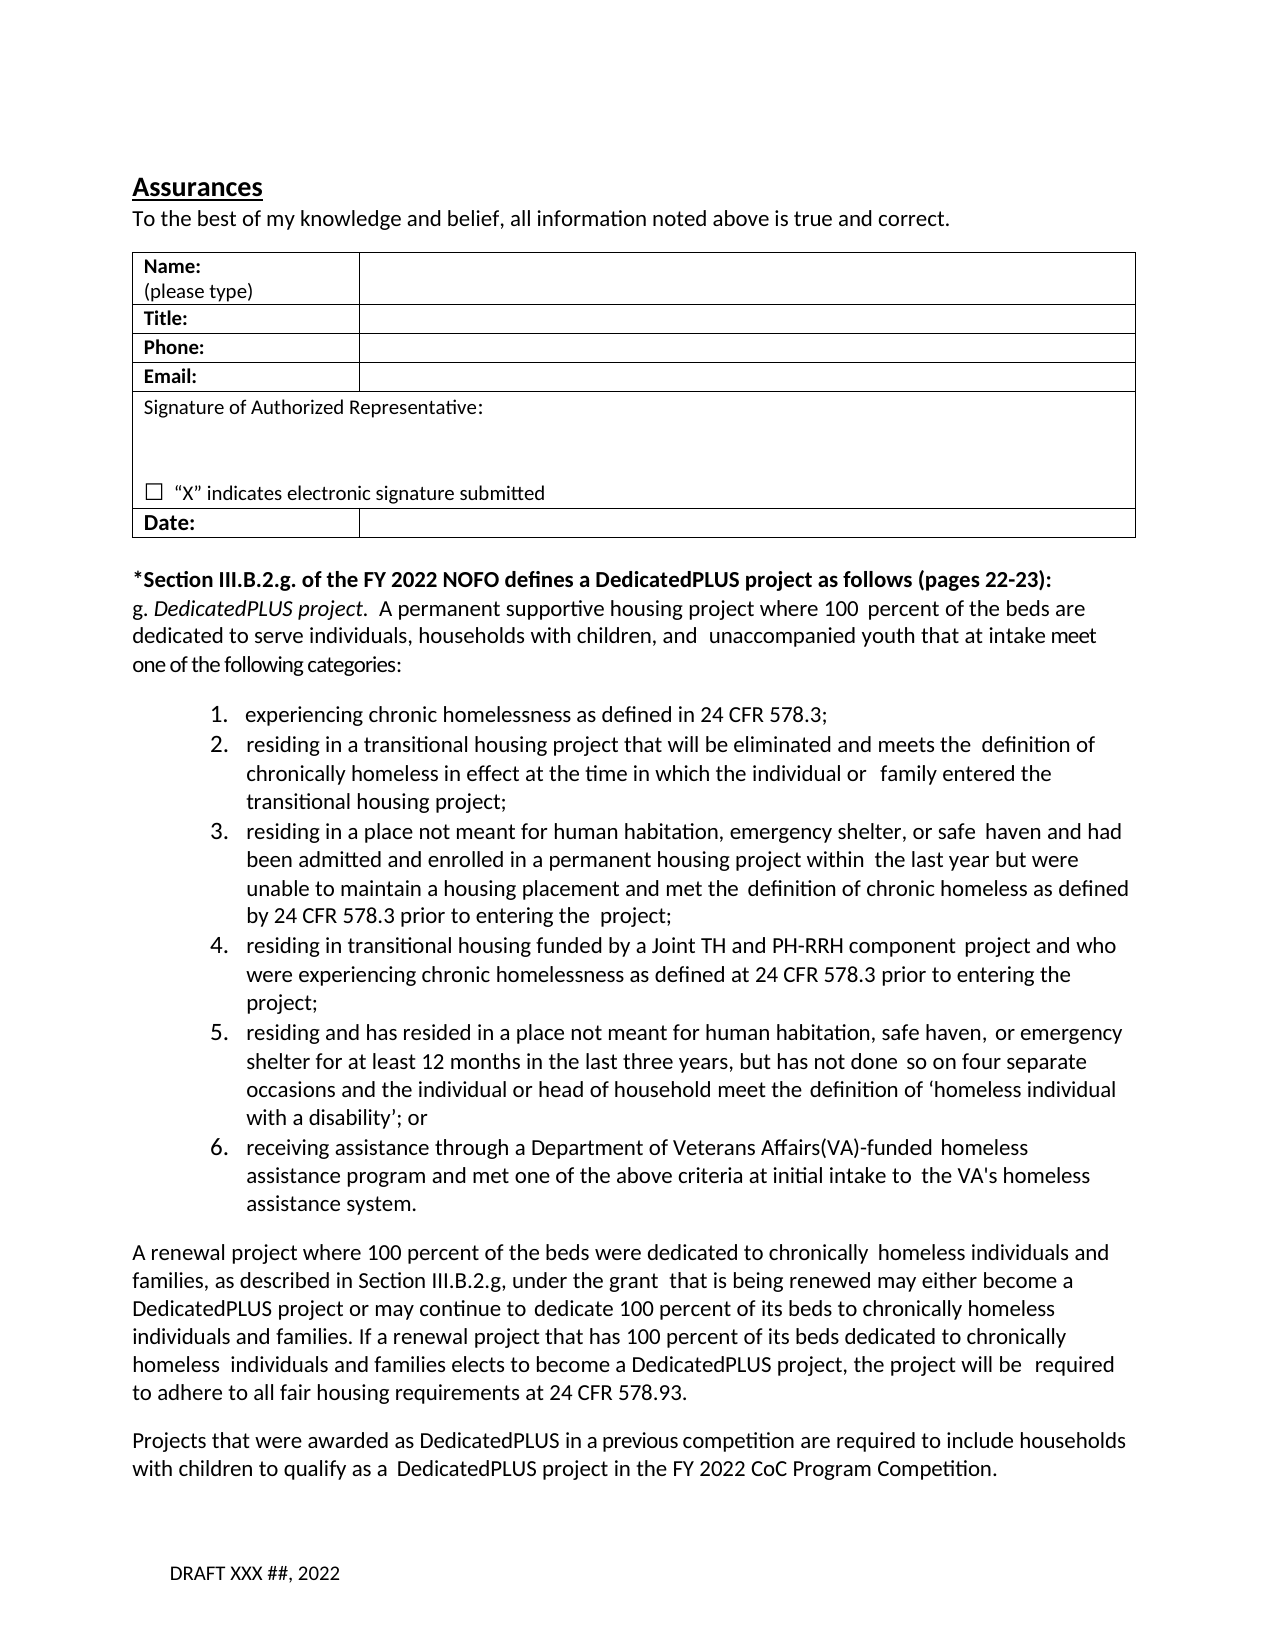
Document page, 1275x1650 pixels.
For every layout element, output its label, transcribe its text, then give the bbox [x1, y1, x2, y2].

table_cell [360, 305, 1135, 333]
table_cell Email: [133, 363, 359, 391]
table_cell [360, 334, 1135, 362]
list receiving assistance through a Department of Veterans Affairs(VA)-funded homeless assistance program and met one of the above criteria at initial intake to the VA's homeless assistance system. [210, 1131, 1126, 1217]
text Projects that were awarded as DedicatedPLUS in a previous competition are required to include households with children to qualify as a DedicatedPLUS project in the FY 2022 CoC Program Competition. [132, 1426, 1162, 1482]
table_header Name: (please type) [133, 253, 359, 304]
table_cell Date: [133, 509, 359, 537]
list experiencing chronic homelessness as defined in 24 CFR 578.3; [209, 698, 1162, 728]
list residing in a place not meant for human habitation, emergency shelter, or safe haven and had been admitted and enrolled in a permanent housing project within the last year but were unable to maintain a housing placement and met the definition of chronic homeless as defined by 24 CFR 578.3 prior to entering the project; [210, 815, 1133, 930]
text A renewal project where 100 percent of the beds were dedicated to chronically homeless individuals and families, as described in Section III.B.2.g, under the grant that is being renewed may either become a DedicatedPLUS project or may continue to dedicate 100 percent of its beds to chronically homeless individuals and families. If a renewal project that has 100 percent of its beds dedicated to chronically homeless individuals and families elects to become a DedicatedPLUS project, the project will be required to adhere to all fair housing requirements at 24 CFR 578.93. [132, 1238, 1133, 1406]
text Assurances [132, 169, 1162, 204]
list residing in transitional housing funded by a Joint TH and PH-RRH component project and who were experiencing chronic homelessness as defined at 24 CFR 578.3 prior to entering the project; [210, 930, 1139, 1016]
table_cell Title: [133, 305, 359, 333]
table_cell [360, 509, 1135, 537]
text g. DedicatedPLUS project. A permanent supportive housing project where 100 percent of the beds are dedicated to serve individuals, households with children, and unaccompanied youth that at intake meet one of the following categories: [132, 594, 1110, 678]
table_cell [360, 363, 1135, 391]
text To the best of my knowledge and belief, all information noted above is true and correct. [132, 204, 1162, 232]
table_cell Phone: [133, 334, 359, 362]
table_header [360, 253, 1135, 304]
table_cell Signature of Authorized Representative: “X” indicates electronic signature submitted [133, 392, 1135, 507]
list residing in a transitional housing project that will be eliminated and meets the definition of chronically homeless in effect at the time in which the individual or family entered the transitional housing project; [210, 728, 1132, 815]
text *Section III.B.2.g. of the FY 2022 NOFO defines a DedicatedPLUS project as follows (pages 22-23): [132, 566, 1162, 594]
list residing and has resided in a place not meant for human habitation, safe haven, or emergency shelter for at least 12 months in the last three years, but has not done so on four separate occasions and the individual or head of household meet the definition of ‘homeless individual with a disability’; or [210, 1016, 1144, 1131]
